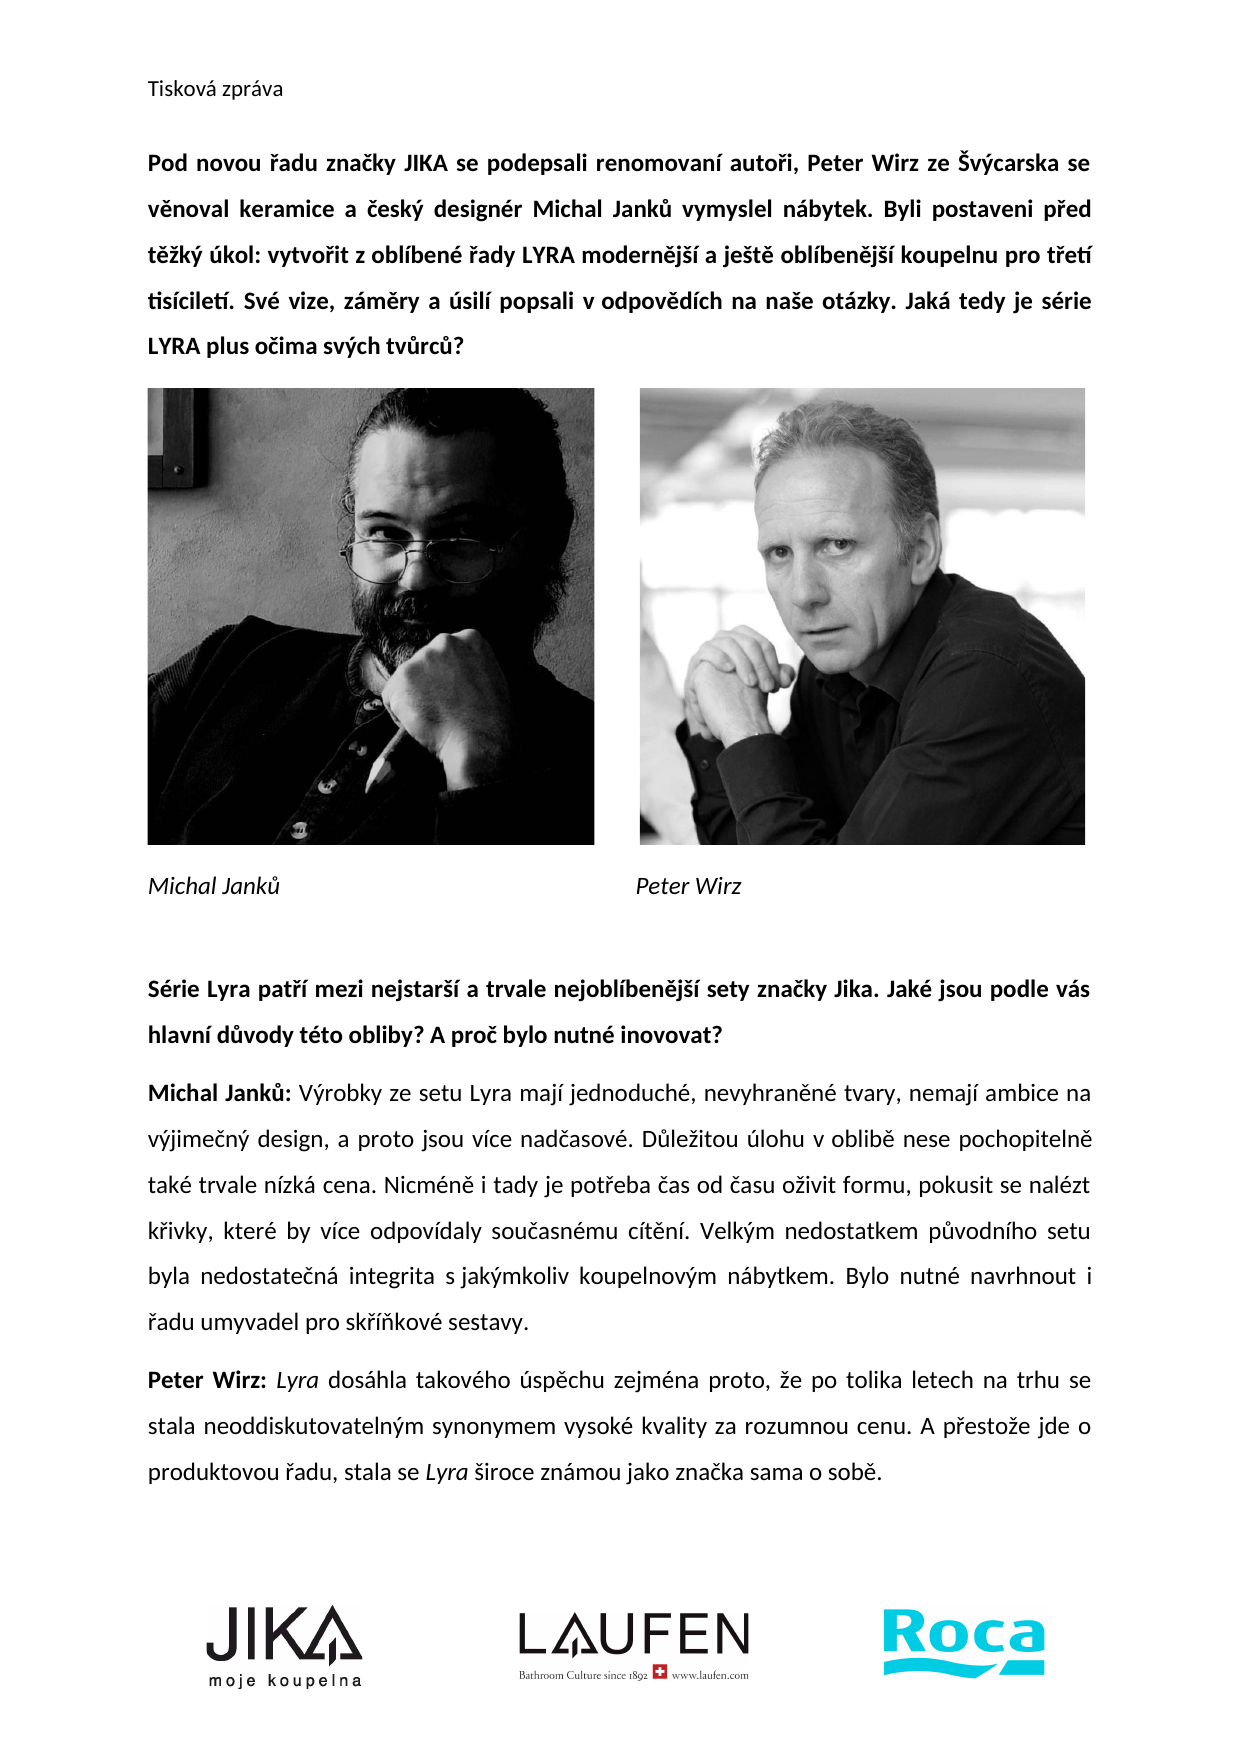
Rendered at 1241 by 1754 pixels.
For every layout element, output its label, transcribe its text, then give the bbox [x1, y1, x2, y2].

picture [147, 388, 595, 845]
text Michal Janků: Výrobky ze setu Lyra mají jednoduché, nevyhraněné tvary, nemají ambice na výjimečný design, a proto jsou více nadčasové. Důležitou úlohu v oblibě nese pochopitelně také trvale nízká cena. Nicméně i tady je potřeba čas od času oživit formu, pokusit se nalézt křivky, které by více odpovídaly současnému cítění. Velkým nedostatkem původního setu byla nedostatečná integrita s jakýmkoliv koupelnovým nábytkem. Bylo nutné navrhnout i řadu umyvadel pro skříňkové sestavy. [148, 1078, 1093, 1337]
picture [206, 1605, 363, 1689]
picture [879, 1605, 1049, 1681]
text Série Lyra patří mezi nejstarší a trvale nejoblíbenější sety značky Jika. Jaké jsou podle vás hlavní důvody této obliby? A proč bylo nutné inovovat? [148, 974, 1093, 1050]
picture [639, 388, 1085, 845]
picture [519, 1612, 749, 1681]
text Pod novou řadu značky JIKA se podepsali renomovaní autoři, Peter Wirz ze Švýcarska se věnoval keramice a český designér Michal Janků vymyslel nábytek. Byli postaveni před těžký úkol: vytvořit z oblíbené řady LYRA modernější a ještě oblíbenější koupelnu pro třetí tisíciletí. Své vize, záměry a úsilí popsali v odpovědích na naše otázky. Jaká tedy je série LYRA plus očima svých tvůrců? [148, 148, 1093, 361]
text Michal Janků Peter Wirz [148, 870, 1093, 901]
text Peter Wirz: Lyra dosáhla takového úspěchu zejména proto, že po tolika letech na trhu se stala neoddiskutovatelným synonymem vysoké kvality za rozumnou cenu. A přestože jde o produktovou řadu, stala se Lyra široce známou jako značka sama o sobě. [148, 1364, 1093, 1486]
